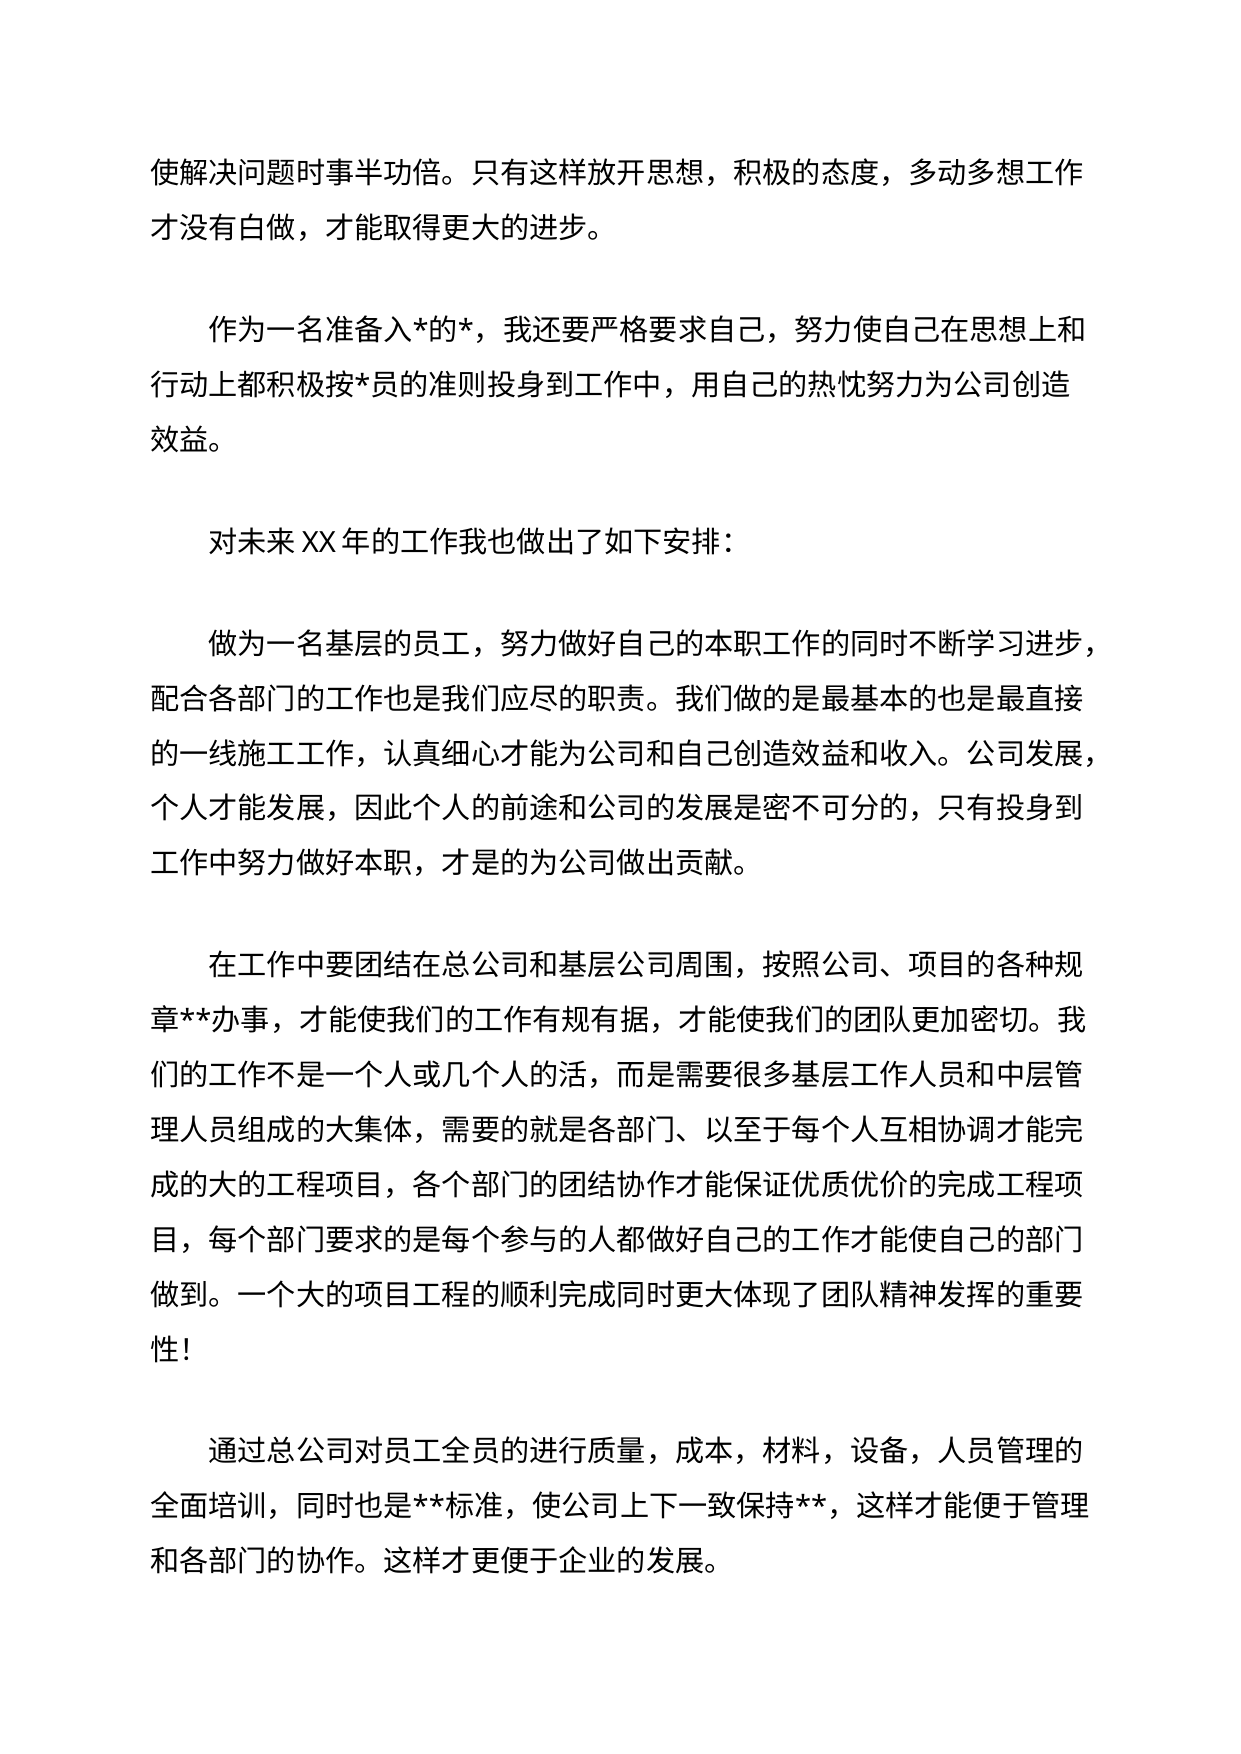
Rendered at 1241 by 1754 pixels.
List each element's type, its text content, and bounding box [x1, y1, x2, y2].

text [150, 150, 1090, 247]
text 做为一名基层的员工，努力做好自己的本职工作的同时不断学习进步，配合各部门的工作也是我们应尽的职责。我们做的是最基本的也是最直接的一线施工工作，认真细心才能为公司和自己创造效益和收入。公司发展，个人才能发展，因此个人的前途和公司的发展是密不可分的，只有投身到工作中努力做好本职，才是的为公司做出贡献。 [150, 620, 1090, 882]
text 通过总公司对员工全员的进行质量，成本，材料，设备，人员管理的全面培训，同时也是**标准，使公司上下一致保持**，这样才能便于管理和各部门的协作。这样才更便于企业的发展。 [150, 1428, 1090, 1580]
text 在工作中要团结在总公司和基层公司周围，按照公司、项目的各种规章**办事，才能使我们的工作有规有据，才能使我们的团队更加密切。我们的工作不是一个人或几个人的活，而是需要很多基层工作人员和中层管理人员组成的大集体，需要的就是各部门、以至于每个人互相协调才能完成的大的工程项目，各个部门的团结协作才能保证优质优价的完成工程项目，每个部门要求的是每个参与的人都做好自己的工作才能使自己的部门做到。一个大的项目工程的顺利完成同时更大体现了团队精神发挥的重要性！ [150, 942, 1090, 1368]
text 作为一名准备入*的*，我还要严格要求自己，努力使自己在思想上和行动上都积极按*员的准则投身到工作中，用自己的热忱努力为公司创造效益。 [150, 307, 1090, 459]
text 对未来XX年的工作我也做出了如下安排： [150, 518, 1090, 561]
